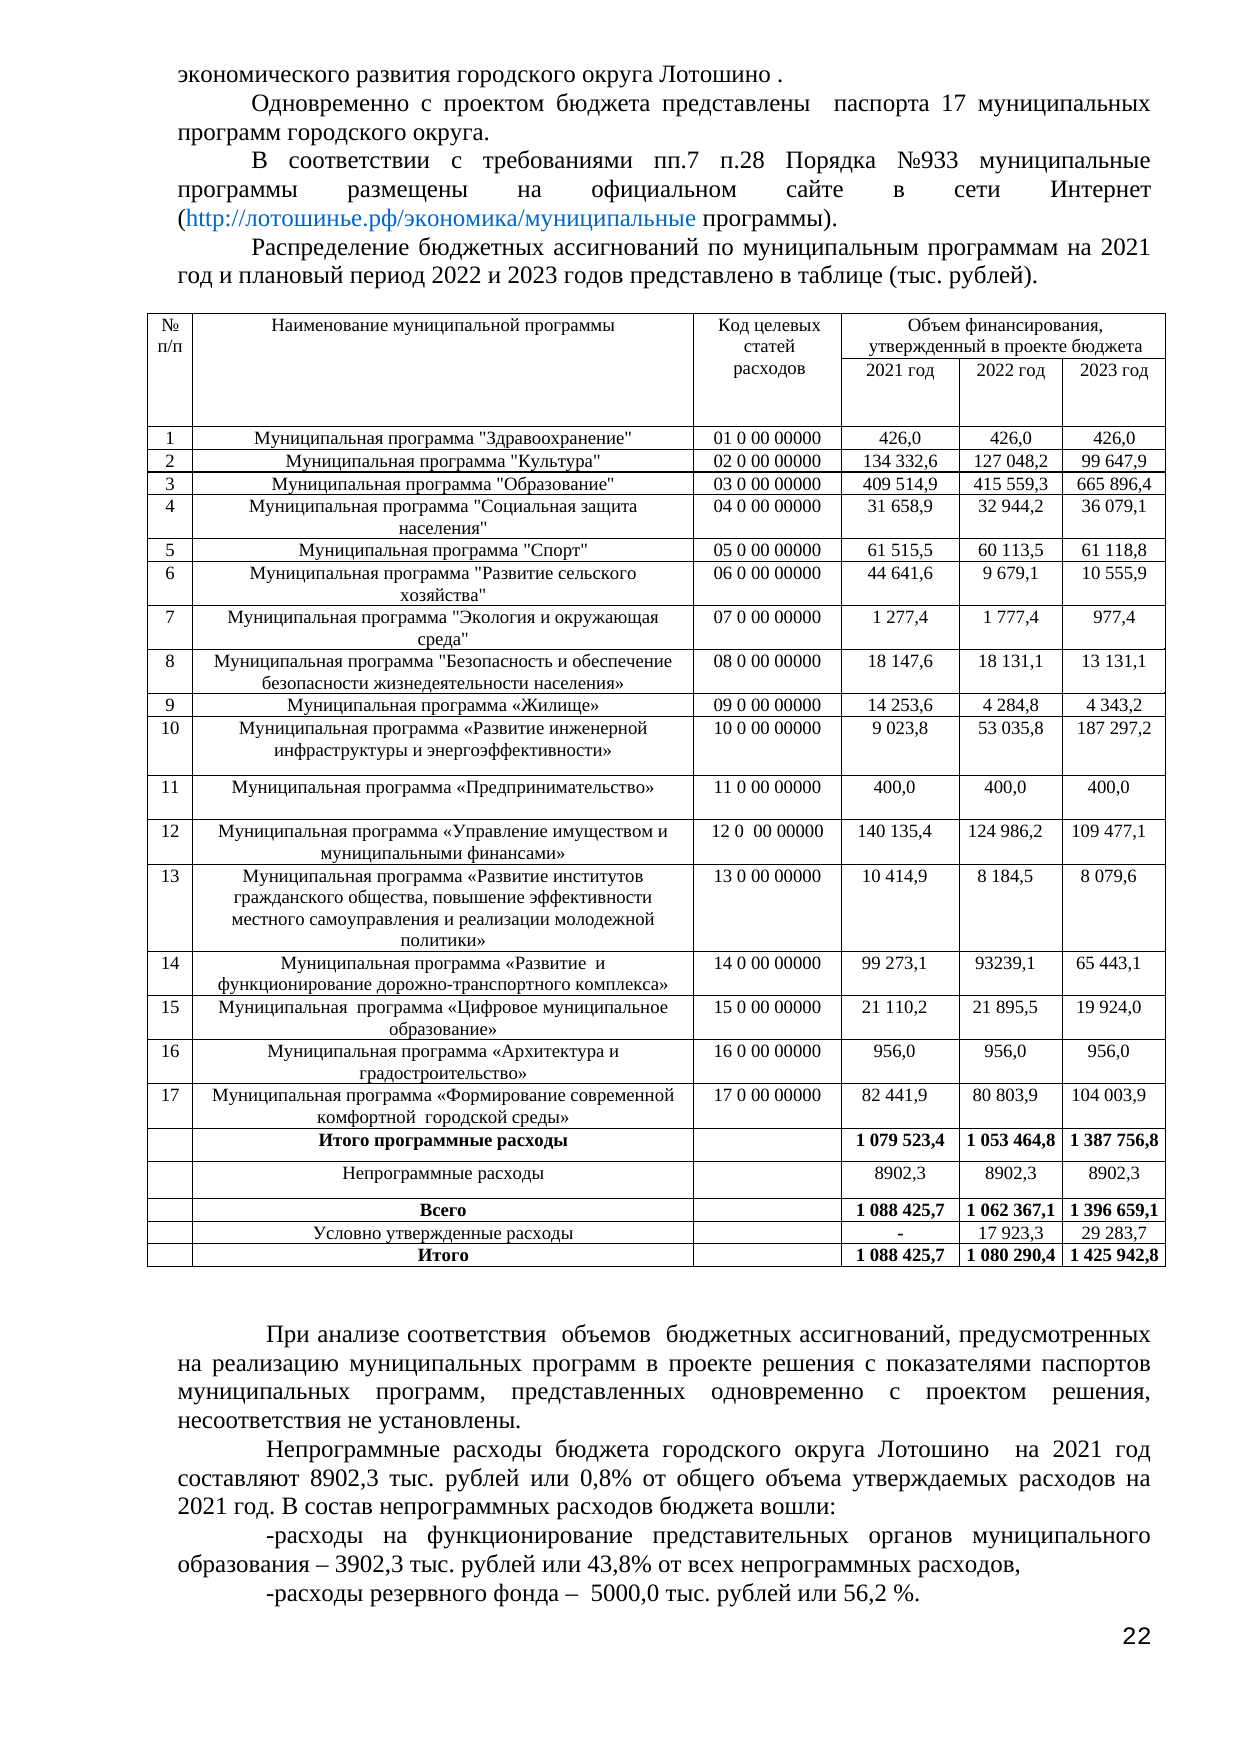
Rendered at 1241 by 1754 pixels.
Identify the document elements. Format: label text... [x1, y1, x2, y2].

table_cell 1 080 290,4 [960, 1244, 1062, 1266]
table_cell 10 0 00 00000 [694, 717, 841, 775]
table_cell 1 425 942,8 [1063, 1244, 1165, 1266]
table_cell 4 [148, 495, 192, 538]
table_cell 426,0 [1063, 427, 1165, 449]
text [177, 59, 1152, 88]
table_cell Муниципальная программа "Спорт" [193, 539, 693, 561]
table_cell Муниципальная программа «Архитектура и градостроительство» [193, 1040, 693, 1083]
table_cell [148, 1222, 192, 1243]
table_cell 8902,3 [1063, 1162, 1165, 1198]
table_cell 1 [148, 427, 192, 449]
table_cell 426,0 [960, 427, 1062, 449]
table_cell 3 [148, 473, 192, 494]
table_cell 53 035,8 [960, 717, 1062, 775]
table_cell [694, 1222, 841, 1243]
table_cell 61 118,8 [1063, 539, 1165, 561]
table_cell 956,0 [842, 1040, 959, 1083]
table_cell 17 923,3 [960, 1222, 1062, 1243]
table_cell 1 062 367,1 [960, 1199, 1062, 1221]
table_cell 400,0 [842, 776, 959, 819]
table_cell 08 0 00 00000 [694, 650, 841, 693]
table_cell Муниципальная программа "Культура" [193, 450, 693, 471]
table_cell 04 0 00 00000 [694, 495, 841, 538]
table_cell 8 [148, 650, 192, 693]
table_cell 2021 год [842, 359, 959, 426]
table_cell 5 [148, 539, 192, 561]
table_cell 13 0 00 00000 [694, 865, 841, 951]
table_cell 665 896,4 [1063, 473, 1165, 494]
table_cell 977,4 [1063, 606, 1165, 649]
table_cell 99 647,9 [1063, 450, 1165, 471]
table_cell 1 777,4 [960, 606, 1062, 649]
table_cell 17 [148, 1084, 192, 1127]
table_cell 11 [148, 776, 192, 819]
table_cell 9 679,1 [960, 562, 1062, 605]
table_cell Муниципальная программа "Экология и окружающая среда" [193, 606, 693, 649]
table_cell 82 441,9 [842, 1084, 959, 1127]
table_cell 44 641,6 [842, 562, 959, 605]
table_cell 134 332,6 [842, 450, 959, 471]
table_cell [694, 1199, 841, 1221]
table_cell 65 443,1 [1063, 952, 1165, 995]
table_cell 956,0 [960, 1040, 1062, 1083]
table_cell 07 0 00 00000 [694, 606, 841, 649]
table_cell Муниципальная программа «Предпринимательство» [193, 776, 693, 819]
table_cell 400,0 [960, 776, 1062, 819]
table_header № п/п [148, 314, 192, 426]
table_cell 18 131,1 [960, 650, 1062, 693]
table_cell 1 053 464,8 [960, 1129, 1062, 1161]
table_cell Муниципальная программа «Развитие и функционирование дорожно-транспортного комплекса» [193, 952, 693, 995]
table_cell 93239,1 [960, 952, 1062, 995]
text -расходы резервного фонда – 5000,0 тыс. рублей или 56,2 %. [177, 1578, 1152, 1606]
table_cell 2 [148, 450, 192, 471]
table_cell 15 [148, 996, 192, 1039]
table_cell 9 023,8 [842, 717, 959, 775]
table_cell [694, 1244, 841, 1266]
text Распределение бюджетных ассигнований по муниципальным программам на 2021 год и плановый период 2022 и 2023 годов представлено в таблице (тыс. рублей). [177, 232, 1152, 289]
table_cell 956,0 [1063, 1040, 1165, 1083]
table_cell Итого [193, 1244, 693, 1266]
table_cell 1 088 425,7 [842, 1199, 959, 1221]
table_cell Муниципальная программа «Развитие инженерной инфраструктуры и энергоэффективности» [193, 717, 693, 775]
text В соответствии с требованиями пп.7 п.28 Порядка №933 муниципальные программы размещены на официальном сайте в сети Интернет (http://лотошинье.рф/экономика/муниципальные программы). [177, 145, 1152, 232]
table_cell 1 088 425,7 [842, 1244, 959, 1266]
table_cell 99 273,1 [842, 952, 959, 995]
table_cell 124 986,2 [960, 820, 1062, 863]
table_cell Муниципальная программа "Образование" [193, 473, 693, 494]
table_cell 4 343,2 [1063, 694, 1165, 716]
table_cell 10 [148, 717, 192, 775]
table_cell Муниципальная программа «Управление имуществом и муниципальными финансами» [193, 820, 693, 863]
table_cell 1 387 756,8 [1063, 1129, 1165, 1161]
table_header Наименование муниципальной программы [193, 314, 693, 426]
table_header Объем финансирования, утвержденный в проекте бюджета [842, 314, 1165, 358]
table_cell [694, 1162, 841, 1198]
table_cell 8902,3 [960, 1162, 1062, 1198]
text Непрограммные расходы бюджета городского округа Лотошино на 2021 год составляют 8902,3 тыс. рублей или 0,8% от общего объема утверждаемых расходов на 2021 год. В состав непрограммных расходов бюджета вошли: [177, 1434, 1152, 1520]
table_cell [694, 1129, 841, 1161]
table_cell 8 184,5 [960, 865, 1062, 951]
table_cell 36 079,1 [1063, 495, 1165, 538]
table_cell 14 [148, 952, 192, 995]
table_cell [148, 1129, 192, 1161]
table_cell 2023 год [1063, 359, 1165, 426]
table_cell 1 079 523,4 [842, 1129, 959, 1161]
table_cell 32 944,2 [960, 495, 1062, 538]
table_cell Муниципальная программа «Формирование современной комфортной городской среды» [193, 1084, 693, 1127]
table_cell 7 [148, 606, 192, 649]
table_cell 14 253,6 [842, 694, 959, 716]
table_cell 18 147,6 [842, 650, 959, 693]
table_cell 13 131,1 [1063, 650, 1165, 693]
table_cell 03 0 00 00000 [694, 473, 841, 494]
table_cell 60 113,5 [960, 539, 1062, 561]
table_cell Муниципальная программа «Развитие институтов гражданского общества, повышение эффективности местного самоуправления и реализации молодежной политики» [193, 865, 693, 951]
table_cell 10 555,9 [1063, 562, 1165, 605]
table_cell Муниципальная программа "Здравоохранение" [193, 427, 693, 449]
table_cell 01 0 00 00000 [694, 427, 841, 449]
table_cell 16 0 00 00000 [694, 1040, 841, 1083]
table_cell Муниципальная программа «Жилище» [193, 694, 693, 716]
table_cell Муниципальная программа «Цифровое муниципальное образование» [193, 996, 693, 1039]
table_cell 1 277,4 [842, 606, 959, 649]
table_cell Всего [193, 1199, 693, 1221]
table_cell 21 110,2 [842, 996, 959, 1039]
table_cell 187 297,2 [1063, 717, 1165, 775]
table_cell 29 283,7 [1063, 1222, 1165, 1243]
table_cell 104 003,9 [1063, 1084, 1165, 1127]
table_cell 12 0 00 00000 [694, 820, 841, 863]
table_cell 21 895,5 [960, 996, 1062, 1039]
table_cell 8 079,6 [1063, 865, 1165, 951]
table_cell 05 0 00 00000 [694, 539, 841, 561]
table_cell 8902,3 [842, 1162, 959, 1198]
table_cell Непрограммные расходы [193, 1162, 693, 1198]
text Одновременно с проектом бюджета представлены паспорта 17 муниципальных программ городского округа. [177, 88, 1152, 145]
table_header Код целевых статей расходов [694, 314, 841, 426]
table_cell 6 [148, 562, 192, 605]
text При анализе соответствия объемов бюджетных ассигнований, предусмотренных на реализацию муниципальных программ в проекте решения с показателями паспортов муниципальных программ, представленных одновременно с проектом решения, несоответствия не установлены. [177, 1319, 1152, 1434]
table_cell Муниципальная программа "Развитие сельского хозяйства" [193, 562, 693, 605]
table_cell 10 414,9 [842, 865, 959, 951]
table_cell Условно утвержденные расходы [193, 1222, 693, 1243]
table_cell 31 658,9 [842, 495, 959, 538]
table_cell 19 924,0 [1063, 996, 1165, 1039]
table_cell 16 [148, 1040, 192, 1083]
table_cell 400,0 [1063, 776, 1165, 819]
table_cell Муниципальная программа "Безопасность и обеспечение безопасности жизнедеятельности населения» [193, 650, 693, 693]
table_cell 127 048,2 [960, 450, 1062, 471]
table_cell 12 [148, 820, 192, 863]
table_cell 15 0 00 00000 [694, 996, 841, 1039]
table_cell 109 477,1 [1063, 820, 1165, 863]
table_cell 61 515,5 [842, 539, 959, 561]
table_cell 415 559,3 [960, 473, 1062, 494]
table_cell 11 0 00 00000 [694, 776, 841, 819]
table_cell 17 0 00 00000 [694, 1084, 841, 1127]
table_cell - [842, 1222, 959, 1243]
table_cell 9 [148, 694, 192, 716]
table_cell [148, 1244, 192, 1266]
table_cell 2022 год [960, 359, 1062, 426]
table_cell 06 0 00 00000 [694, 562, 841, 605]
table_cell 140 135,4 [842, 820, 959, 863]
table_cell Муниципальная программа "Социальная защита населения" [193, 495, 693, 538]
table_cell [148, 1199, 192, 1221]
table_cell 409 514,9 [842, 473, 959, 494]
table_cell 1 396 659,1 [1063, 1199, 1165, 1221]
table_cell [148, 1162, 192, 1198]
table_cell 14 0 00 00000 [694, 952, 841, 995]
table_cell Итого программные расходы [193, 1129, 693, 1161]
table_cell 09 0 00 00000 [694, 694, 841, 716]
table_cell 80 803,9 [960, 1084, 1062, 1127]
text -расходы на функционирование представительных органов муниципального образования – 3902,3 тыс. рублей или 43,8% от всех непрограммных расходов, [177, 1520, 1152, 1578]
table_cell 426,0 [842, 427, 959, 449]
table_cell 4 284,8 [960, 694, 1062, 716]
table_cell 02 0 00 00000 [694, 450, 841, 471]
table_cell 13 [148, 865, 192, 951]
